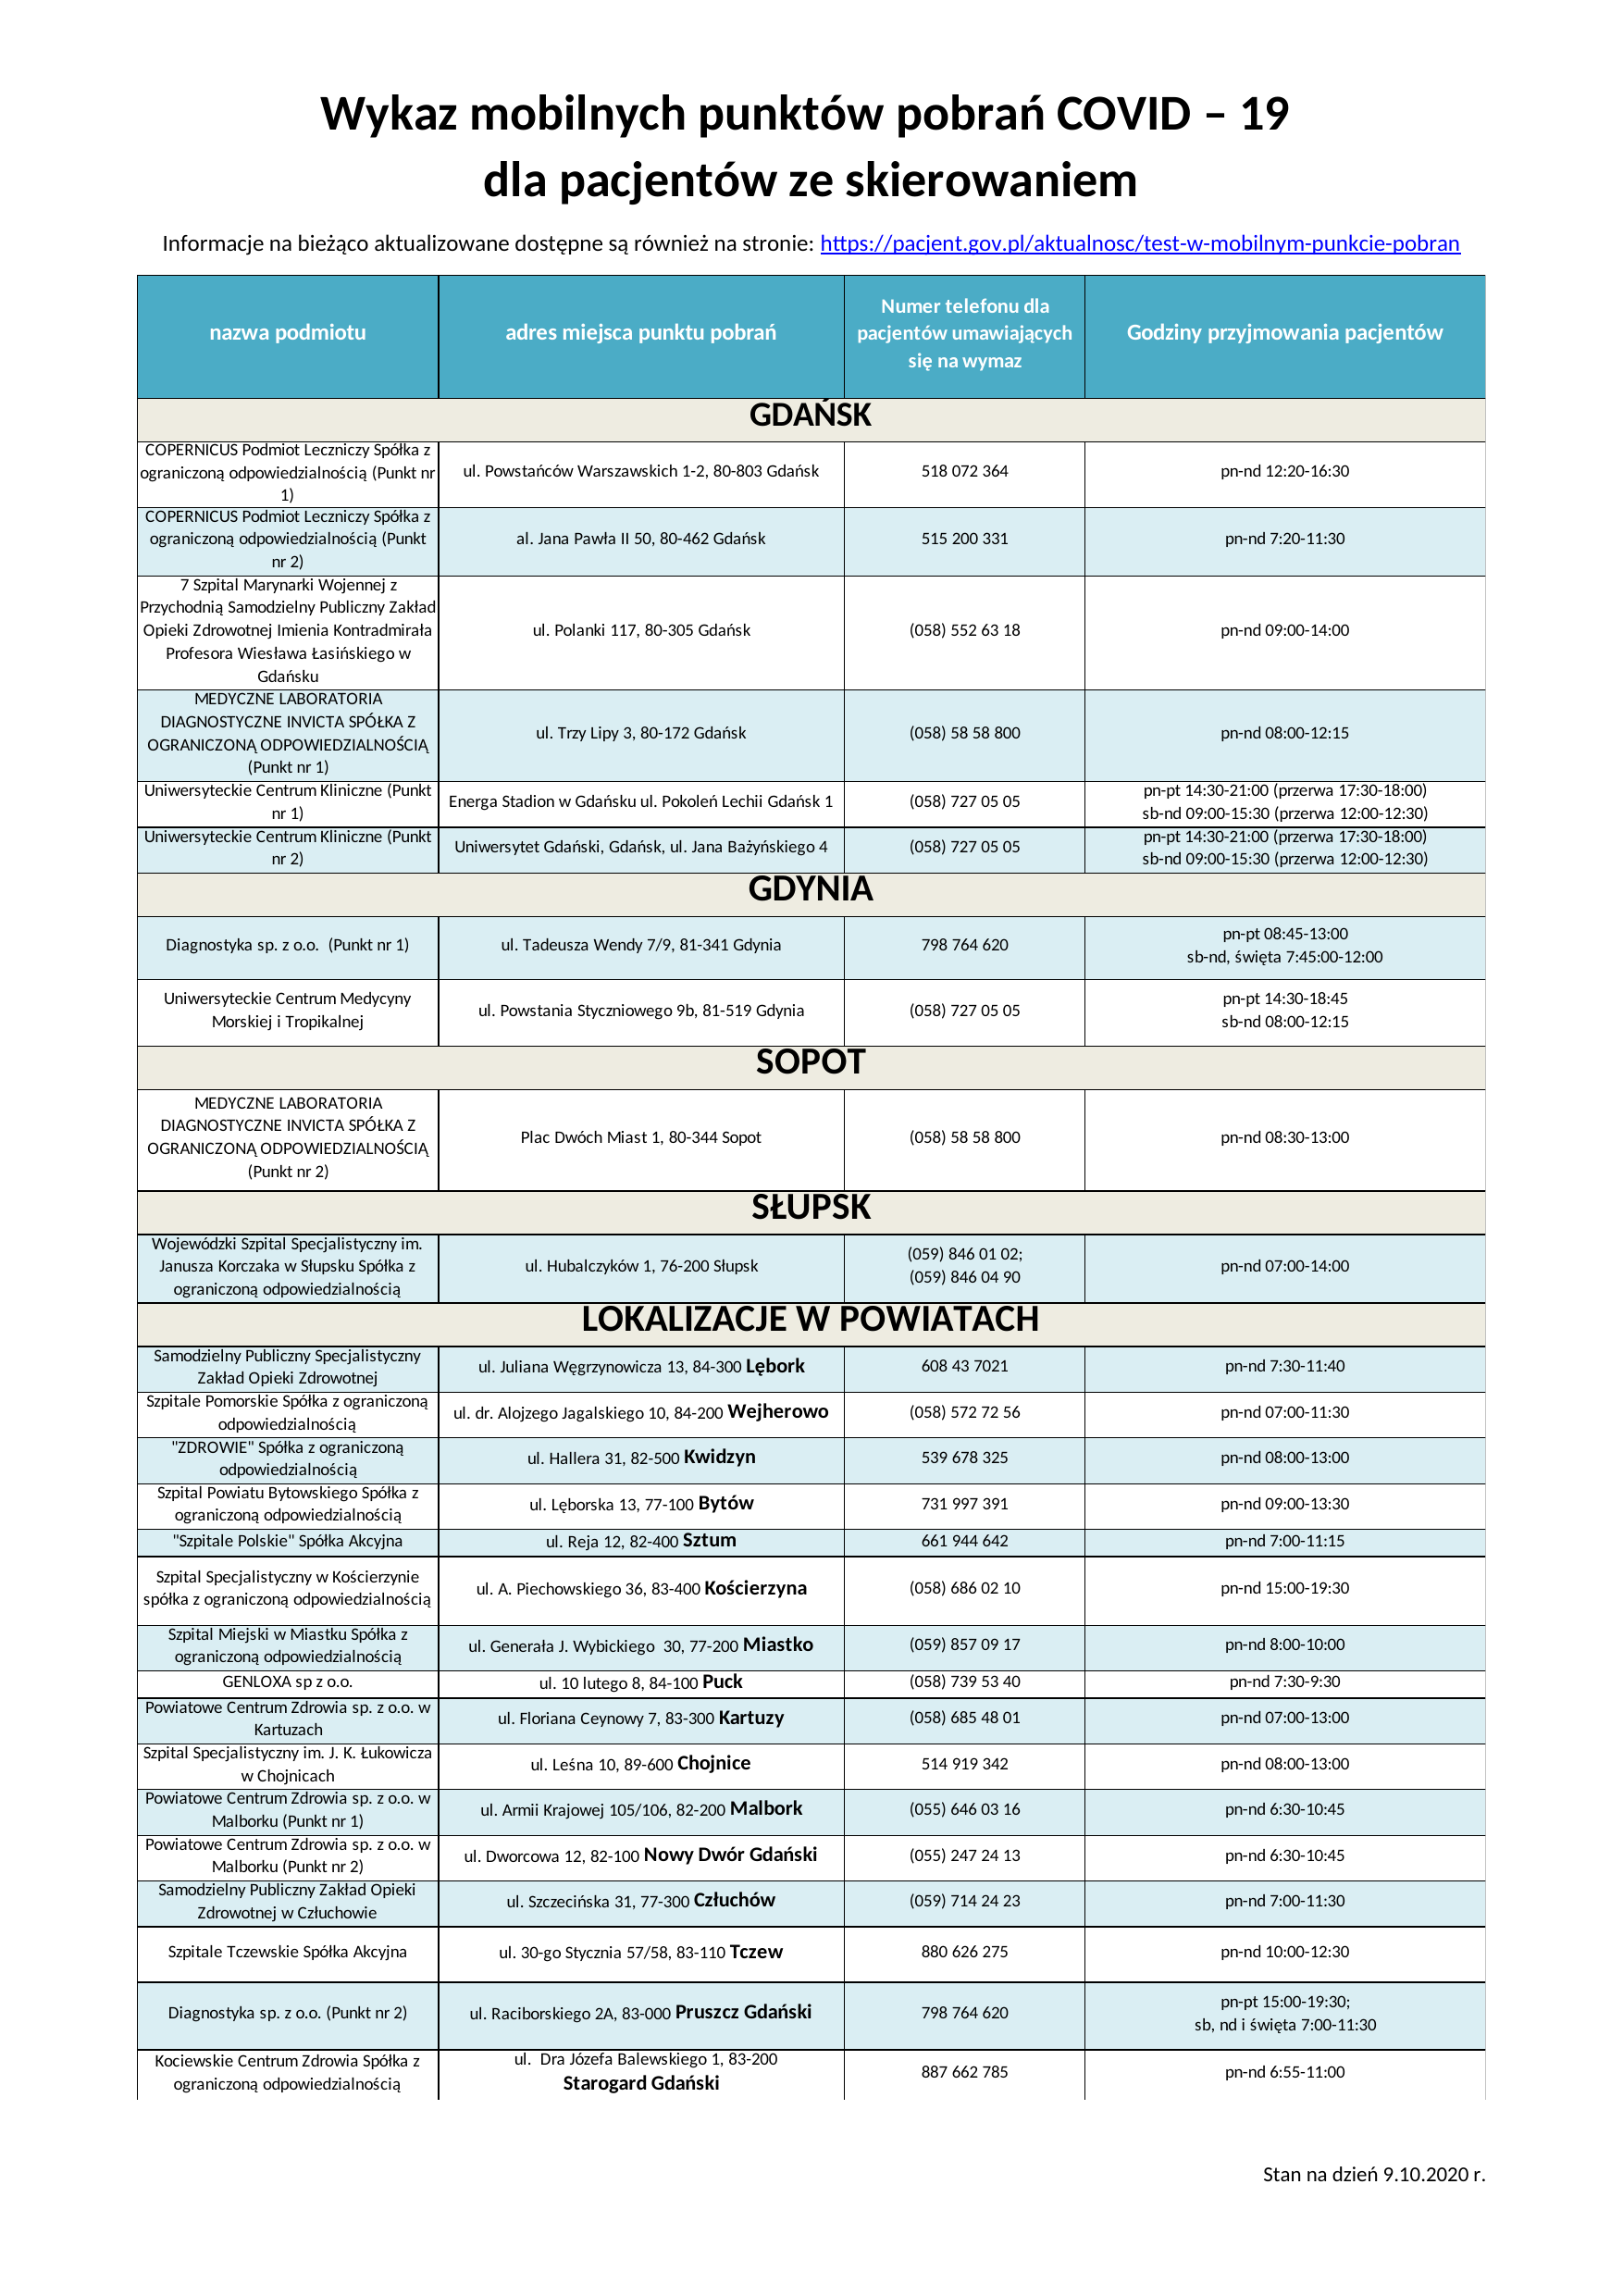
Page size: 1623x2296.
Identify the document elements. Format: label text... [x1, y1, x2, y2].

text Wykaz mobilnych punktów pobrań COVID – 19 dla pacjentów ze skierowaniem [137, 81, 1486, 209]
text Stan na dzień 9.10.2020 r. [137, 2162, 1486, 2187]
text Informacje na bieżąco aktualizowane dostępne są również na stronie: https://pacjent.gov.pl/aktualnosc/test-w-mobilnym-punkcie-pobran [137, 229, 1486, 257]
